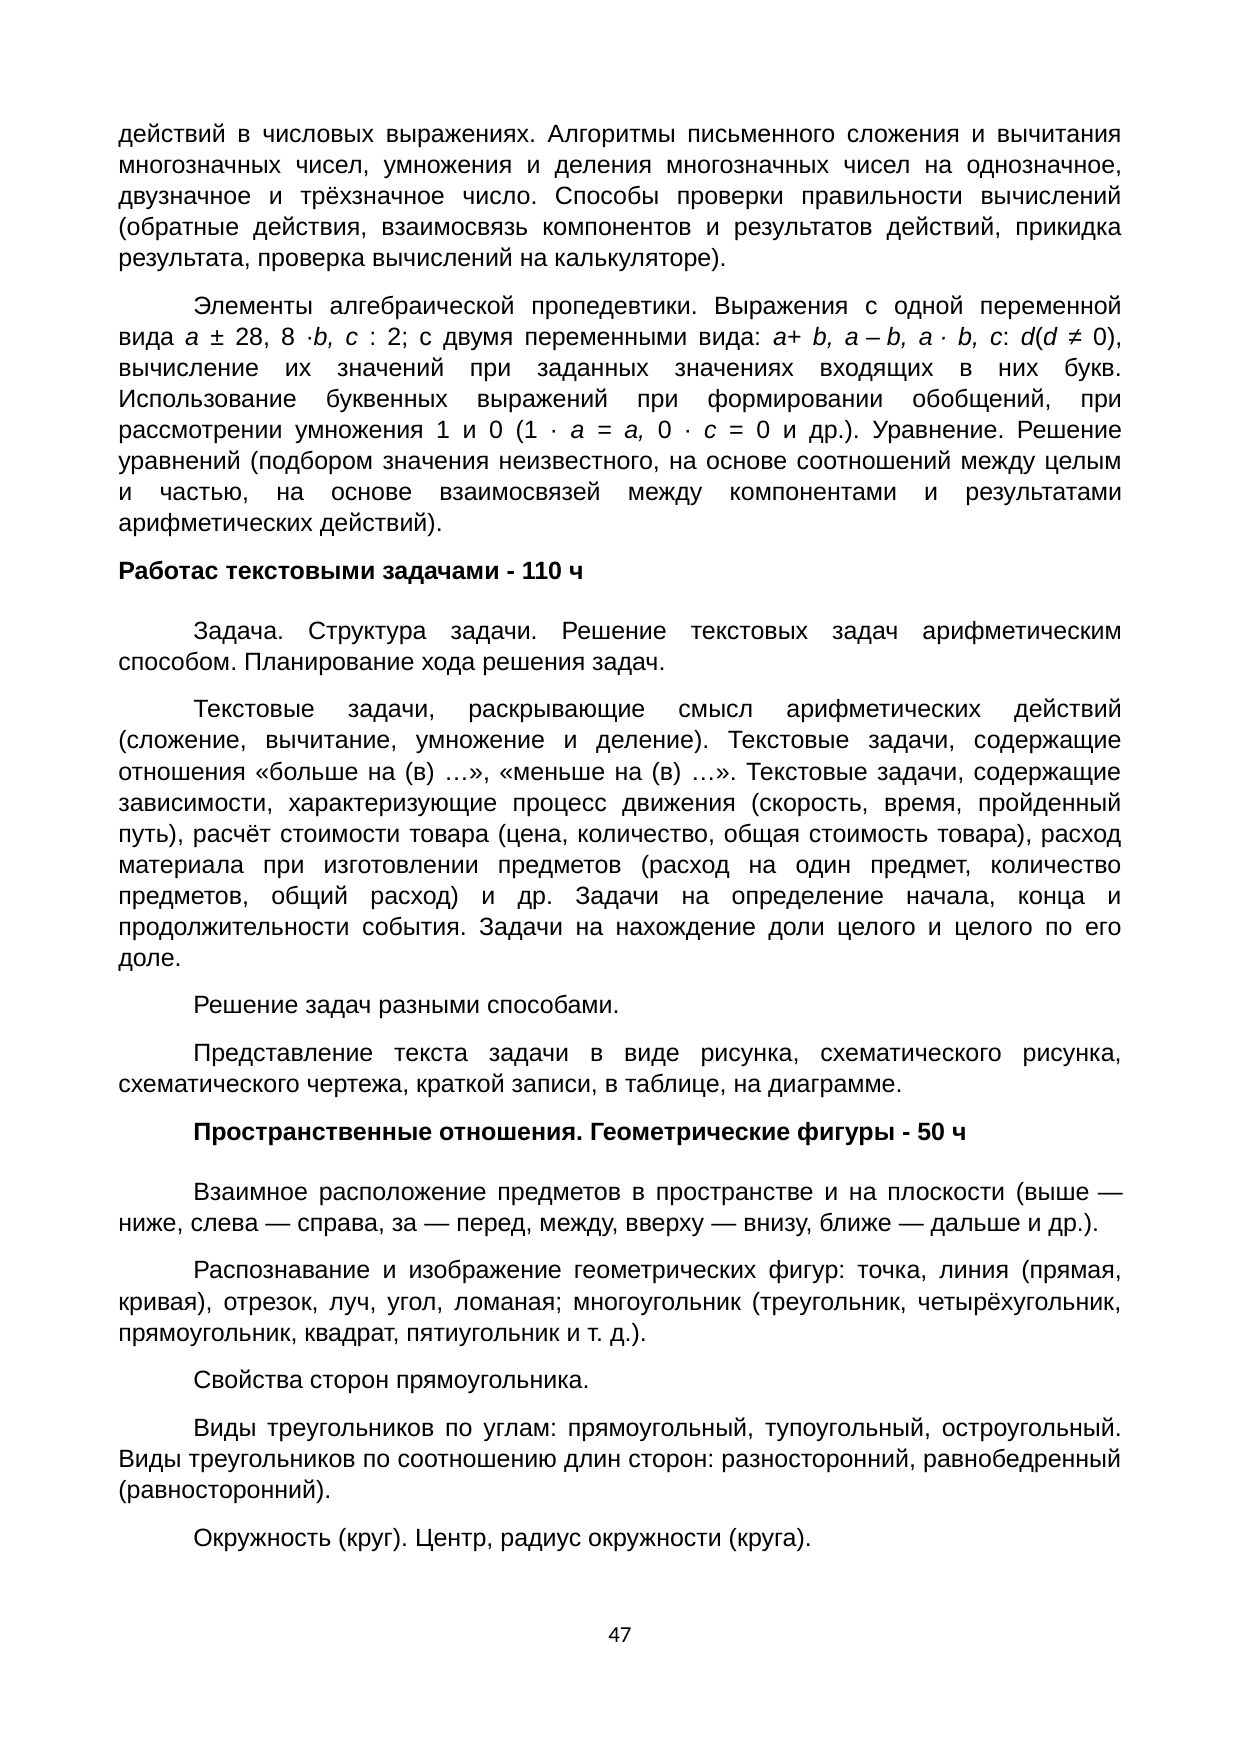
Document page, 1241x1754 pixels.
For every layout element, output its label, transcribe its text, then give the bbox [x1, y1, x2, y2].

text Работас текстовыми задачами - 110 ч [118, 556, 1123, 585]
text Свойства сторон прямоугольника. [118, 1365, 1123, 1394]
text Задача. Структура задачи. Решение текстовых задач арифметическим способом. Планирование хода решения задач. [118, 616, 1123, 676]
text Взаимное расположение предметов в пространстве и на плоскости (выше — ниже, слева — справа, за — перед, между, вверху — внизу, ближе — дальше и др.). [118, 1177, 1123, 1237]
text Решение задач разными способами. [118, 991, 1123, 1019]
text Виды треугольников по углам: прямоугольный, тупоугольный, остроугольный. Виды треугольников по соотношению длин сторон: разносторонний, равнобедренный (равносторонний). [118, 1413, 1123, 1504]
text Пространственные отношения. Геометрические фигуры - 50 ч [118, 1117, 1123, 1146]
text Представление текста задачи в виде рисунка, схематического рисунка, схематического чертежа, краткой записи, в таблице, на диаграмме. [118, 1038, 1123, 1098]
text Элементы алгебраической пропедевтики. Выражения с одной переменной вида a ± 28, 8 ∙b, c : 2; с двумя переменными вида: a+ b, а – b, a ∙ b, c: d(d ≠ 0), вычисление их значений при заданных значениях входящих в них букв. Использование буквенных выражений при формировании обобщений, при рассмотрении умножения 1 и 0 (1 ∙ а = а, 0 ∙ с = 0 и др.). Уравнение. Решение уравнений (подбором значения неизвестного, на основе соотношений между целым и частью, на основе взаимосвязей между компонентами и результатами арифметических действий). [118, 291, 1123, 537]
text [118, 119, 1123, 272]
text Текстовые задачи, раскрывающие смысл арифметических действий (сложение, вычитание, умножение и деление). Текстовые задачи, содержащие отношения «больше на (в) …», «меньше на (в) …». Текстовые задачи, содержащие зависимости, характеризующие процесс движения (скорость, время, пройденный путь), расчёт стоимости товара (цена, количество, общая стоимость товара), расход материала при изготовлении предметов (расход на один предмет, количество предметов, общий расход) и др. Задачи на определение начала, конца и продолжительности события. Задачи на нахождение доли целого и целого по его доле. [118, 694, 1123, 972]
text Распознавание и изображение геометрических фигур: точка, линия (прямая, кривая), отрезок, луч, угол, ломаная; многоугольник (треугольник, четырёхугольник, прямоугольник, квадрат, пятиугольник и т. д.). [118, 1256, 1123, 1346]
text Окружность (круг). Центр, радиус окружности (круга). [118, 1523, 1123, 1552]
